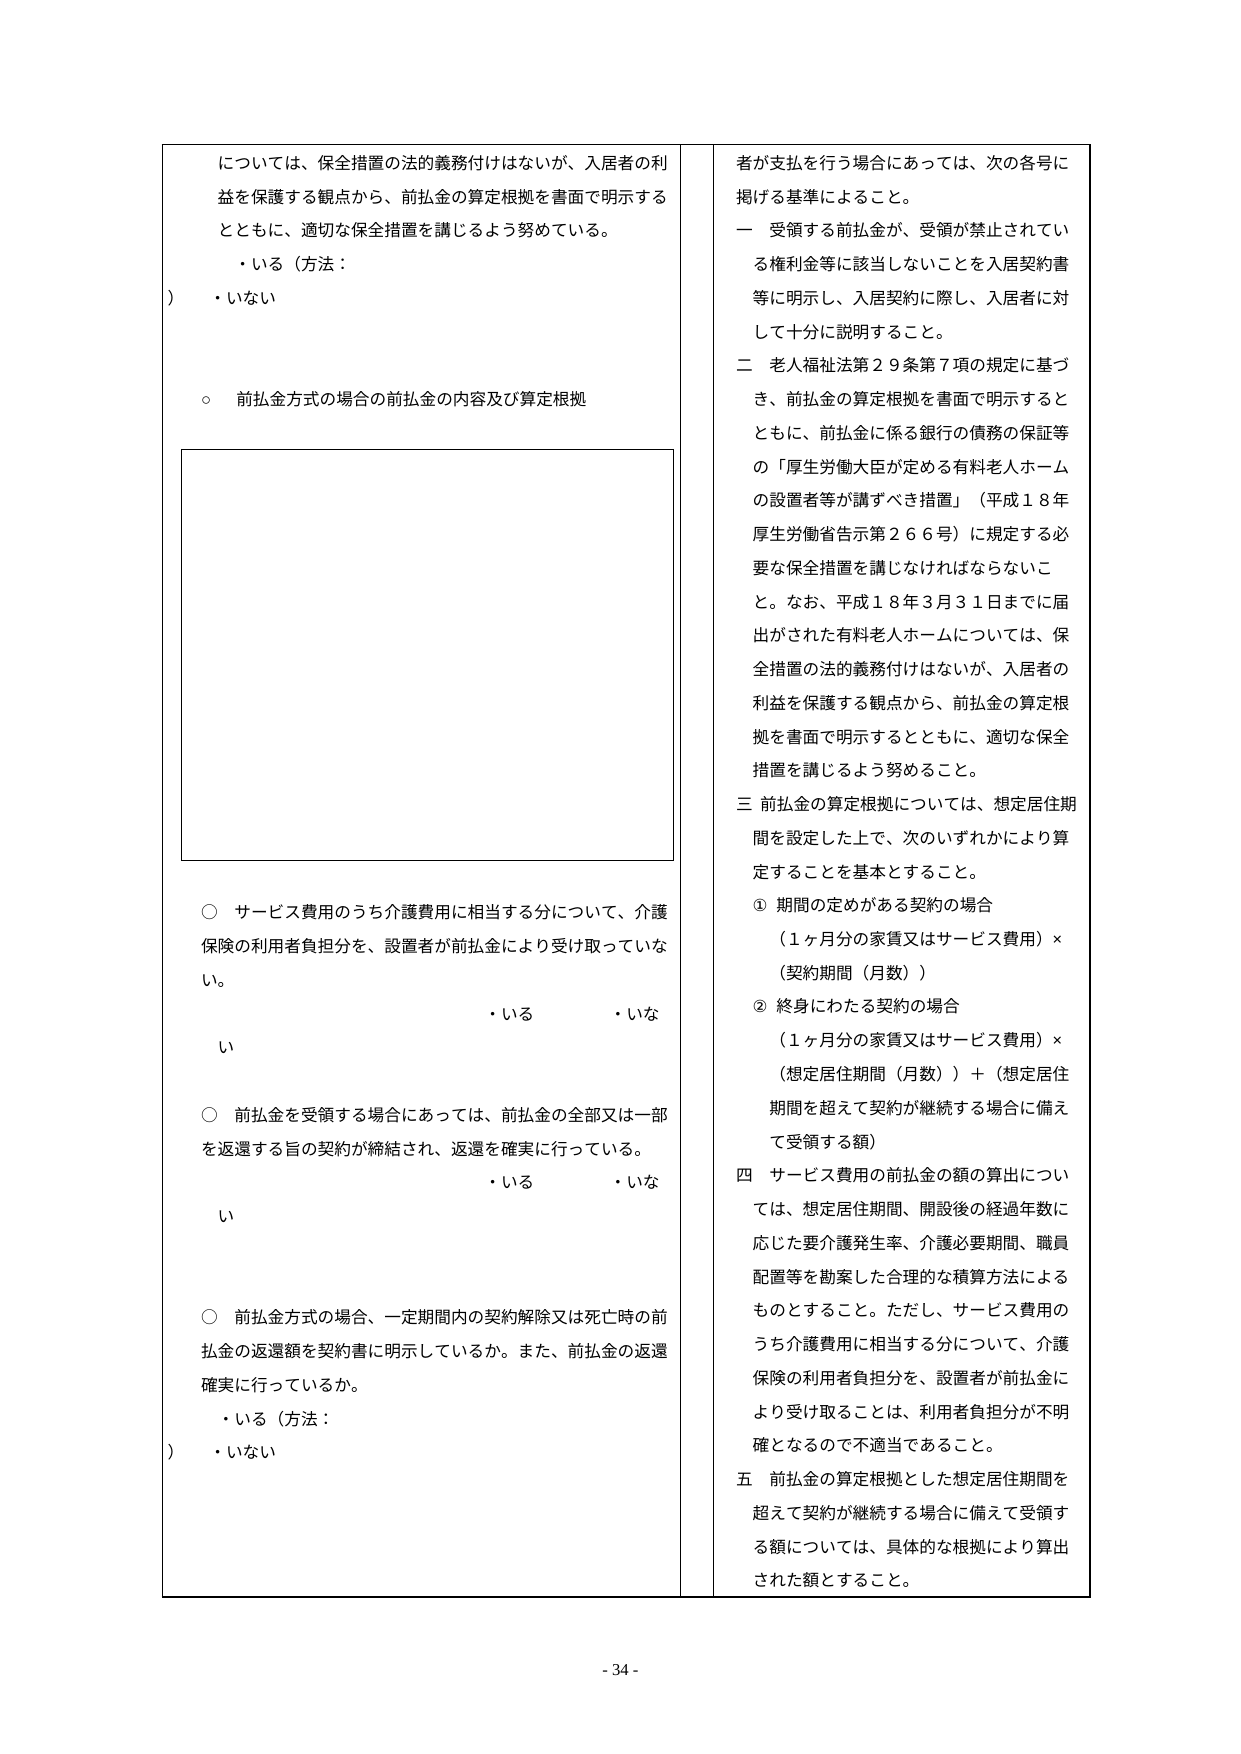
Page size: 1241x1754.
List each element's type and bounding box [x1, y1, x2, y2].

table_cell [163, 145, 680, 1596]
